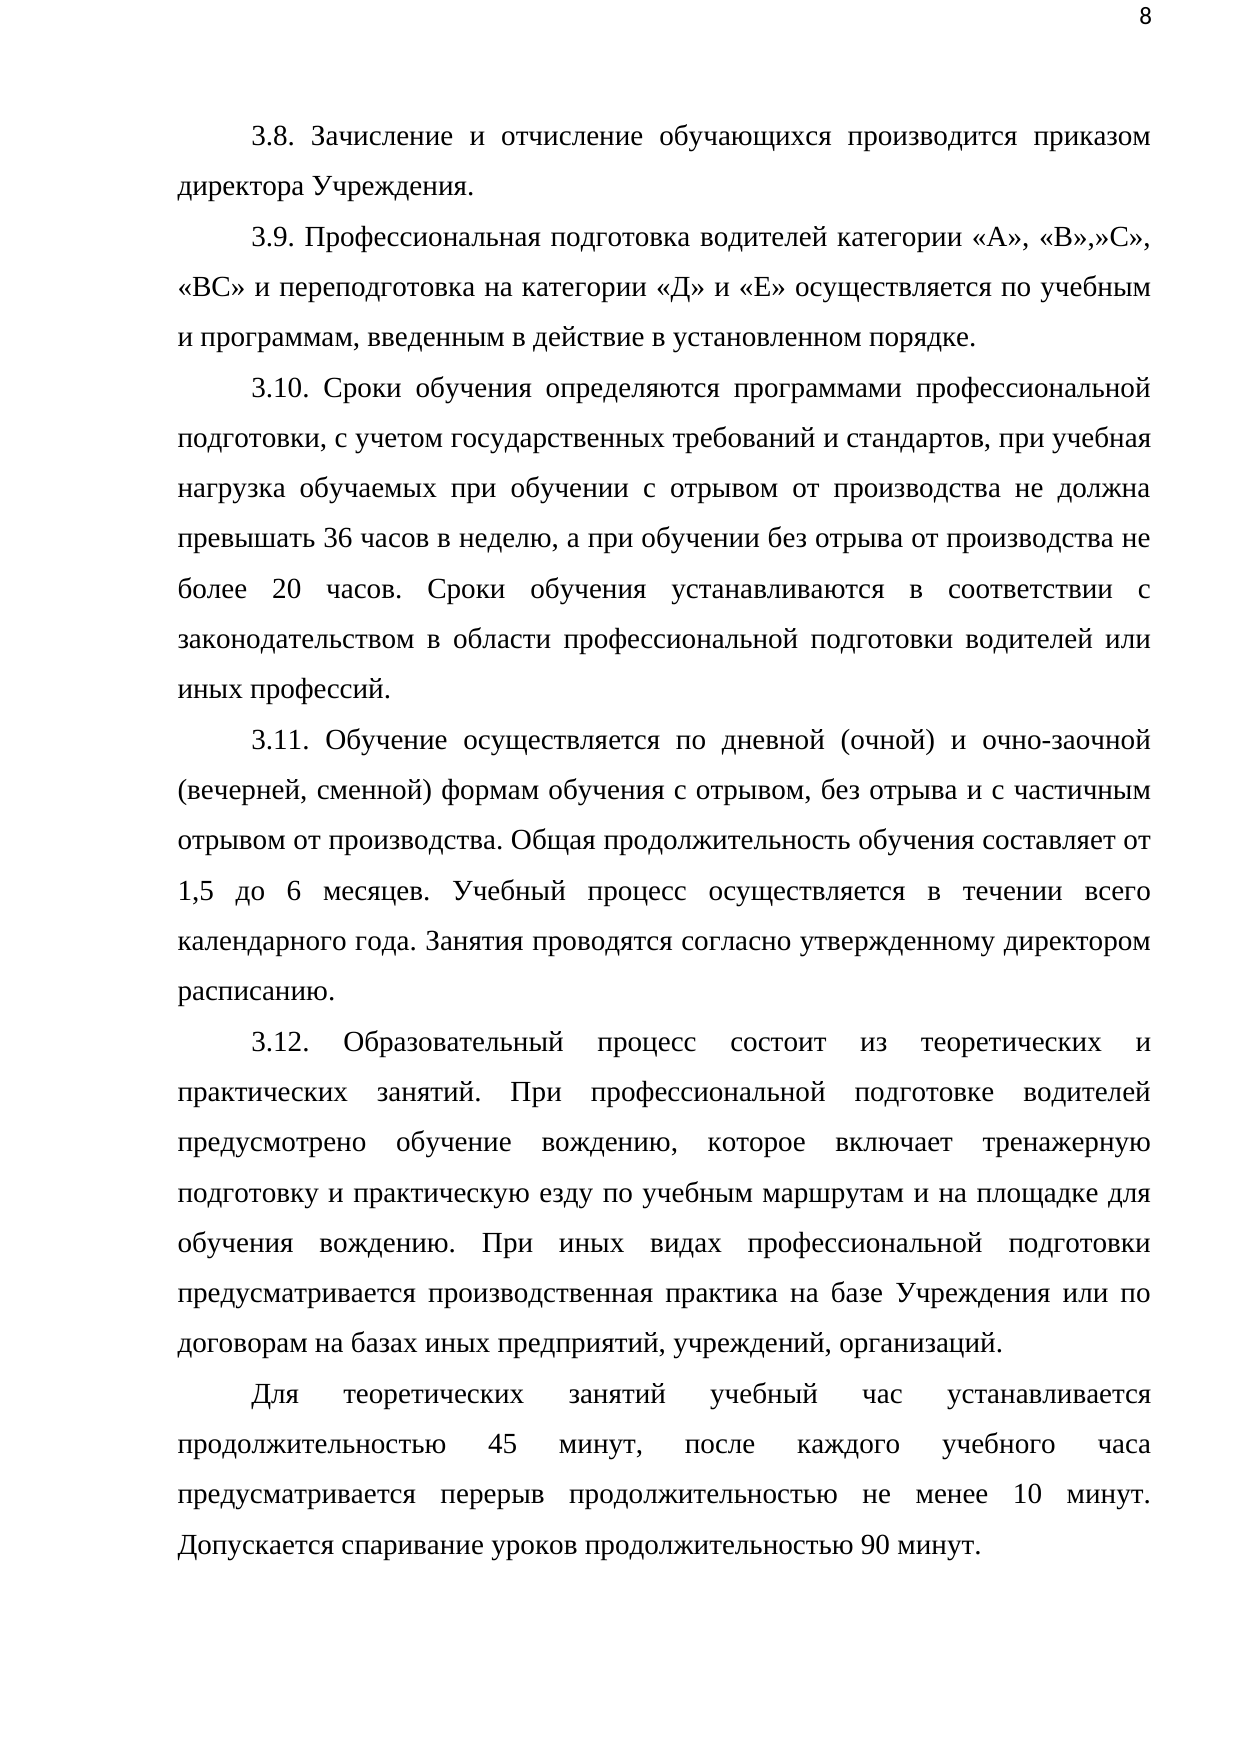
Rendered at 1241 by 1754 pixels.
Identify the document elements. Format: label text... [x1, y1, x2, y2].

text 3.9. Профессиональная подготовка водителей категории «А», «В»,»С», «ВС» и переподготовка на категории «Д» и «Е» осуществляется по учебным и программам, введенным в действие в установленном порядке. [177, 219, 1152, 353]
text 3.10. Сроки обучения определяются программами профессиональной подготовки, с учетом государственных требований и стандартов, при учебная нагрузка обучаемых при обучении с отрывом от производства не должна превышать 36 часов в неделю, а при обучении без отрыва от производства не более 20 часов. Сроки обучения устанавливаются в соответствии с законодательством в области профессиональной подготовки водителей или иных профессий. [177, 370, 1152, 705]
text 3.11. Обучение осуществляется по дневной (очной) и очно-заочной (вечерней, сменной) формам обучения с отрывом, без отрыва и с частичным отрывом от производства. Общая продолжительность обучения составляет от 1,5 до 6 месяцев. Учебный процесс осуществляется в течении всего календарного года. Занятия проводятся согласно утвержденному директором расписанию. [177, 722, 1152, 1007]
text 3.12. Образовательный процесс состоит из теоретических и практических занятий. При профессиональной подготовке водителей предусмотрено обучение вождению, которое включает тренажерную подготовку и практическую езду по учебным маршрутам и на площадке для обучения вождению. При иных видах профессиональной подготовки предусматривается производственная практика на базе Учреждения или по договорам на базах иных предприятий, учреждений, организаций. [177, 1024, 1152, 1359]
text 3.8. Зачисление и отчисление обучающихся производится приказом директора Учреждения. [177, 118, 1152, 202]
text Для теоретических занятий учебный час устанавливается продолжительностью 45 минут, после каждого учебного часа предусматривается перерыв продолжительностью не менее 10 минут. Допускается спаривание уроков продолжительностью 90 минут. [177, 1376, 1152, 1560]
